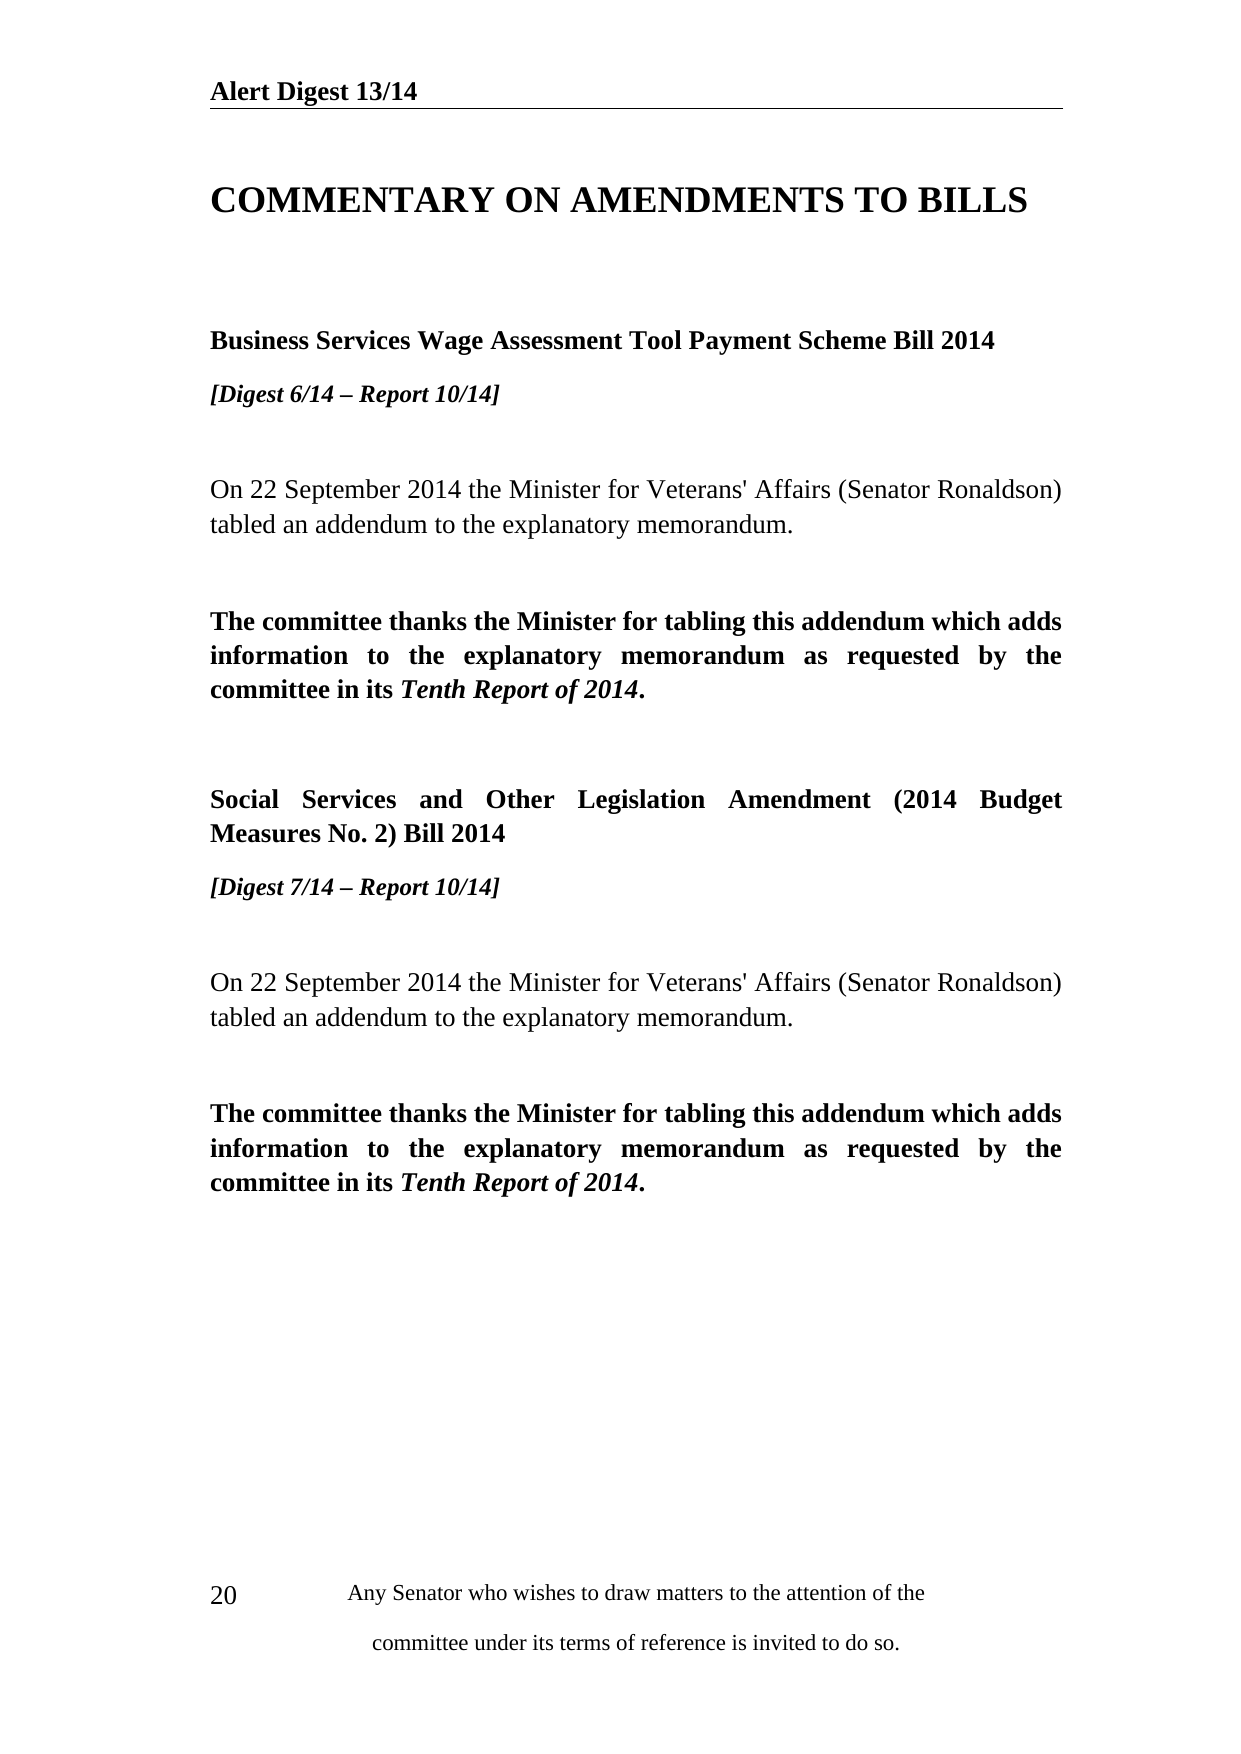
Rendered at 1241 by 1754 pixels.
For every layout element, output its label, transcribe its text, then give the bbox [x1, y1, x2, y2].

text The committee thanks the Minister for tabling this addendum which adds information to the explanatory memorandum as requested by the committee in its Tenth Report of 2014. [210, 1097, 1063, 1197]
text [Digest 6/14 – Report 10/14] [210, 379, 1063, 408]
text The committee thanks the Minister for tabling this addendum which adds information to the explanatory memorandum as requested by the committee in its Tenth Report of 2014. [210, 605, 1063, 704]
text On 22 September 2014 the Minister for Veterans' Affairs (Senator Ronaldson) tabled an addendum to the explanatory memorandum. [210, 966, 1063, 1032]
text Business Services Wage Assessment Tool Payment Scheme Bill 2014 [210, 324, 1063, 356]
text [Digest 7/14 – Report 10/14] [210, 872, 1063, 901]
text Social Services and Other Legislation Amendment (2014 Budget Measures No. 2) Bill 2014 [210, 783, 1063, 848]
text On 22 September 2014 the Minister for Veterans' Affairs (Senator Ronaldson) tabled an addendum to the explanatory memorandum. [210, 474, 1063, 539]
text COMMENTARY ON AMENDMENTS TO BILLS [210, 177, 1063, 220]
